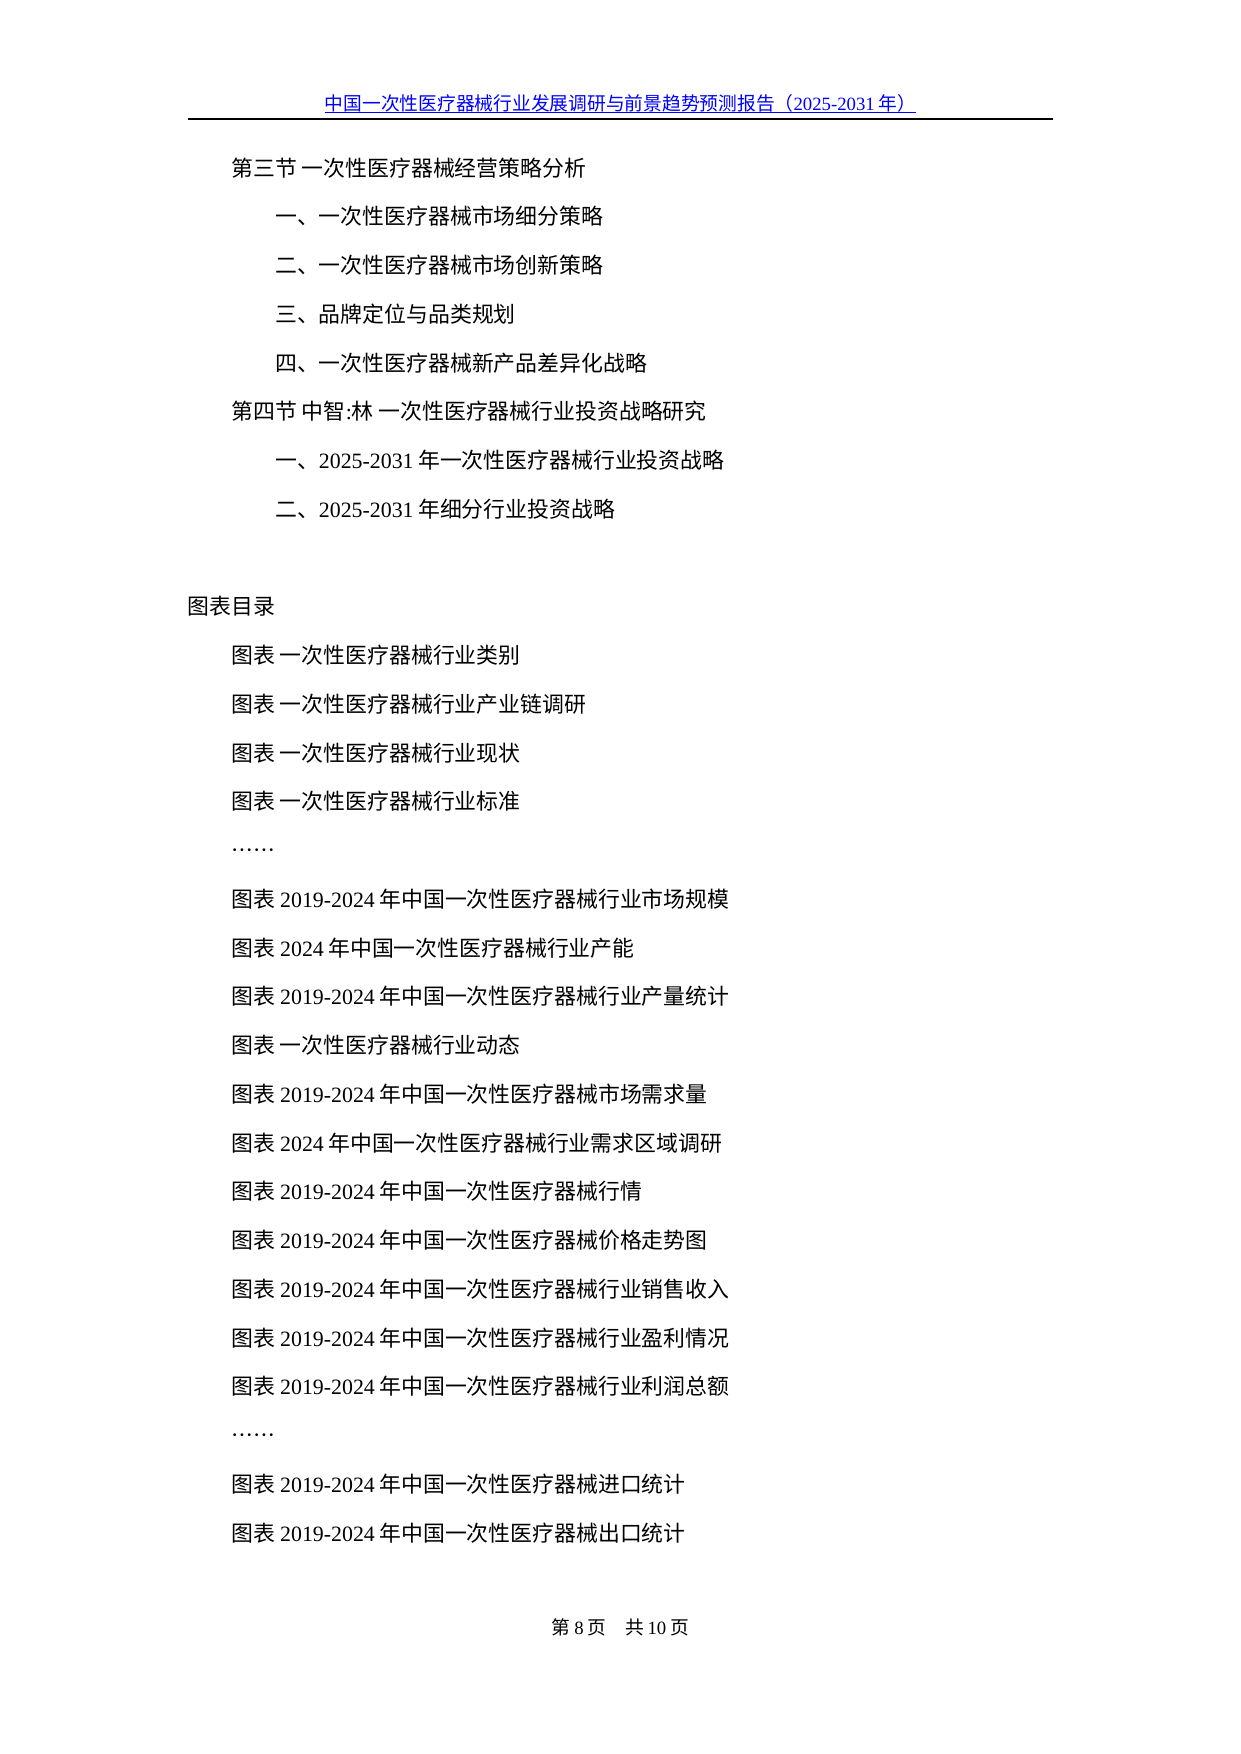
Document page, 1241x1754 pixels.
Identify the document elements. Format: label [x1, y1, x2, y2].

text [187, 150, 1053, 1548]
